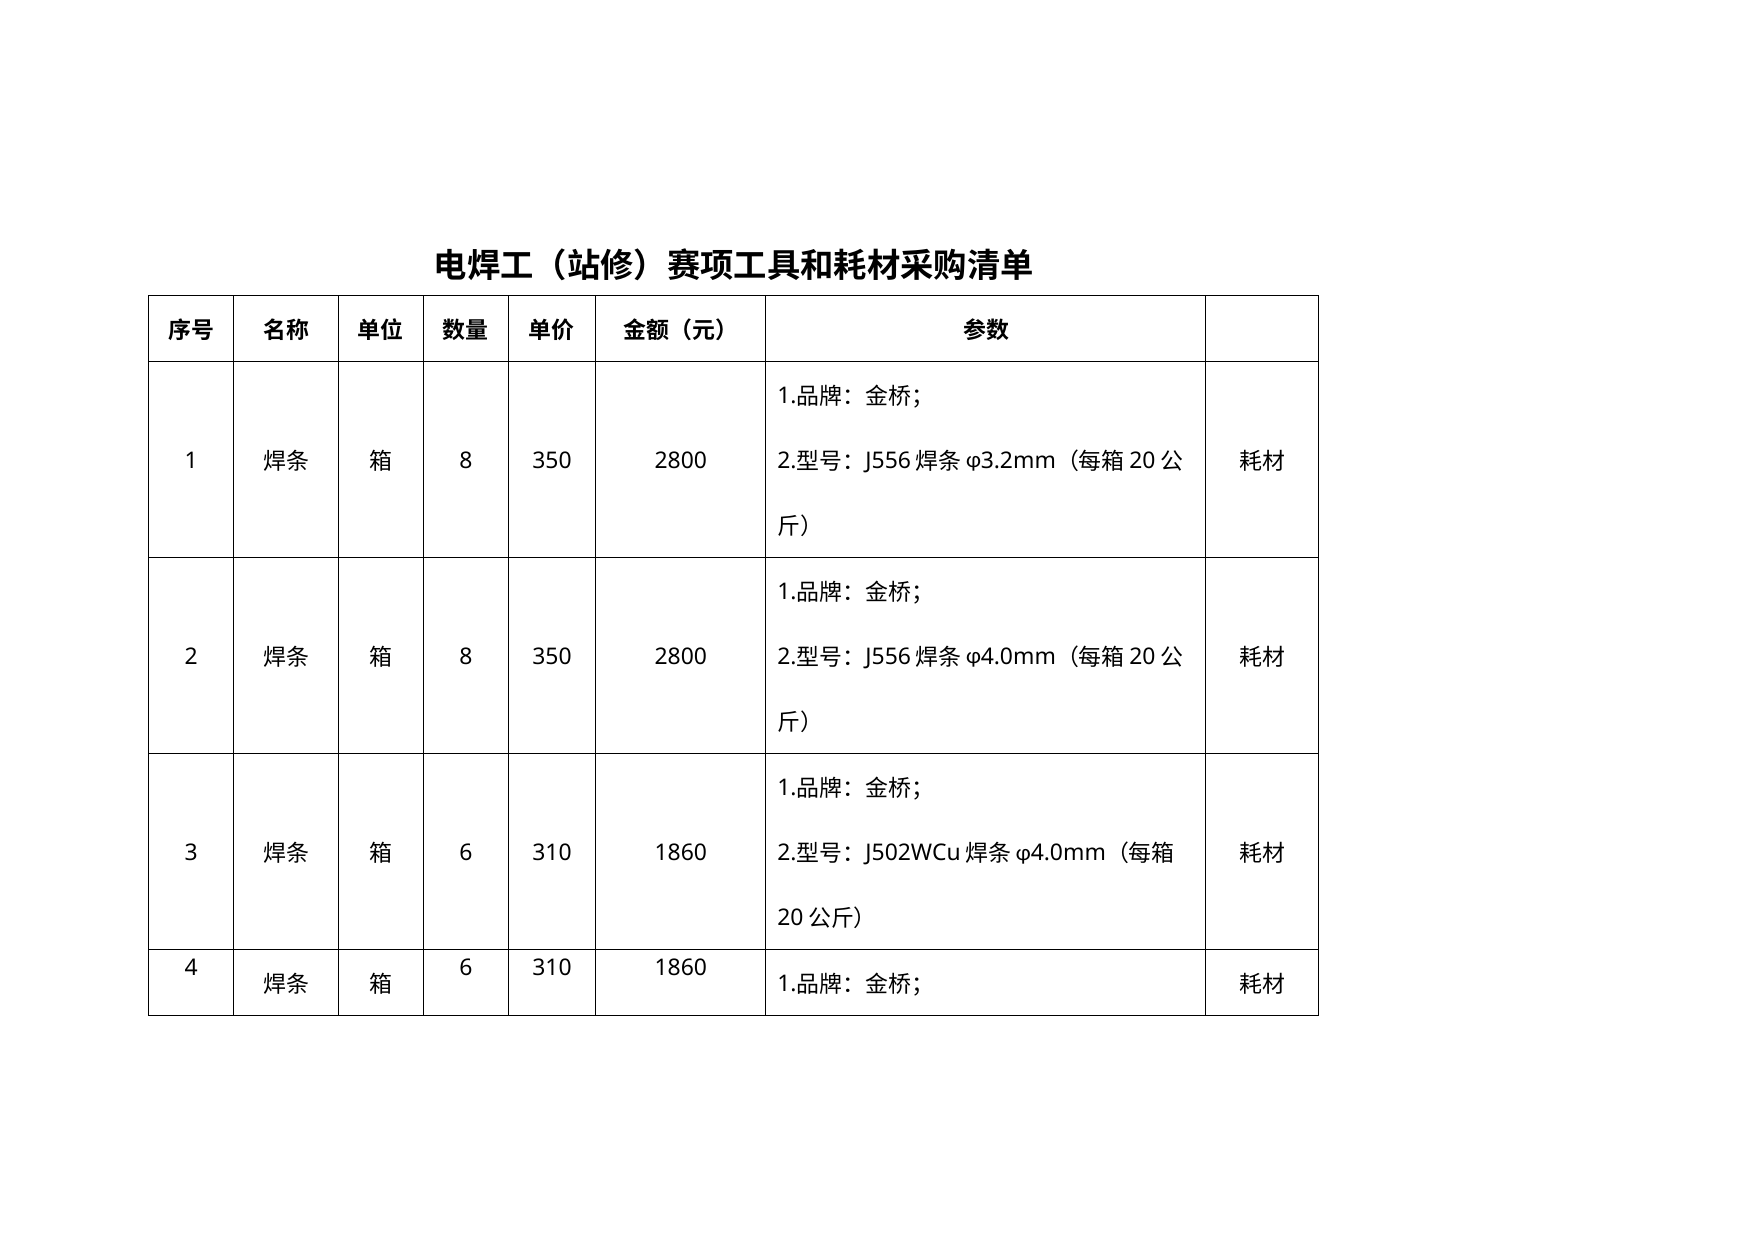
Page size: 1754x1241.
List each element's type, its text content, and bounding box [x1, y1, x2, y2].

table_cell 2800 [596, 362, 765, 557]
table_cell 箱 [339, 950, 423, 1015]
table_cell 箱 [339, 558, 423, 753]
table_cell 焊条 [234, 558, 338, 753]
table_cell 310 [509, 950, 595, 1015]
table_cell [766, 950, 1205, 1015]
table_cell 焊条 [234, 950, 338, 1015]
table_cell 4 [149, 950, 233, 1015]
table_cell 序号 [149, 296, 233, 361]
table_cell 310 [509, 754, 595, 949]
table_cell 耗材 [1206, 754, 1318, 949]
table_cell 数量 [424, 296, 508, 361]
table_cell 1.品牌：金桥； 2.型号：J556焊条φ4.0mm（每箱20公斤） [766, 558, 1205, 753]
table_cell 2 [149, 558, 233, 753]
table_cell 8 [424, 558, 508, 753]
table_cell 1.品牌：金桥； 2.型号：J502WCu焊条φ4.0mm（每箱20公斤） [766, 754, 1205, 949]
table_cell 耗材 [1206, 558, 1318, 753]
table_cell [1206, 296, 1318, 361]
table_cell 箱 [339, 754, 423, 949]
table_cell 8 [424, 362, 508, 557]
table_cell 金额（元） [596, 296, 765, 361]
table_cell 单位 [339, 296, 423, 361]
table_cell 耗材 [1206, 950, 1318, 1015]
table_cell 1 [149, 362, 233, 557]
table_cell 6 [424, 950, 508, 1015]
table_cell 1860 [596, 754, 765, 949]
table_cell 350 [509, 558, 595, 753]
table_cell 1.品牌：金桥； 2.型号：J556焊条φ3.2mm（每箱20公斤） [766, 362, 1205, 557]
table_header 电焊工（站修）赛项工具和耗材采购清单 [149, 230, 1319, 295]
table_cell 名称 [234, 296, 338, 361]
table_cell 箱 [339, 362, 423, 557]
table_cell 耗材 [1206, 362, 1318, 557]
table_cell 6 [424, 754, 508, 949]
table_cell 2800 [596, 558, 765, 753]
table_cell 3 [149, 754, 233, 949]
table_cell 1860 [596, 950, 765, 1015]
table_cell 焊条 [234, 754, 338, 949]
table_cell 焊条 [234, 362, 338, 557]
table_cell 350 [509, 362, 595, 557]
table_cell 单价 [509, 296, 595, 361]
table_cell 参数 [766, 296, 1205, 361]
